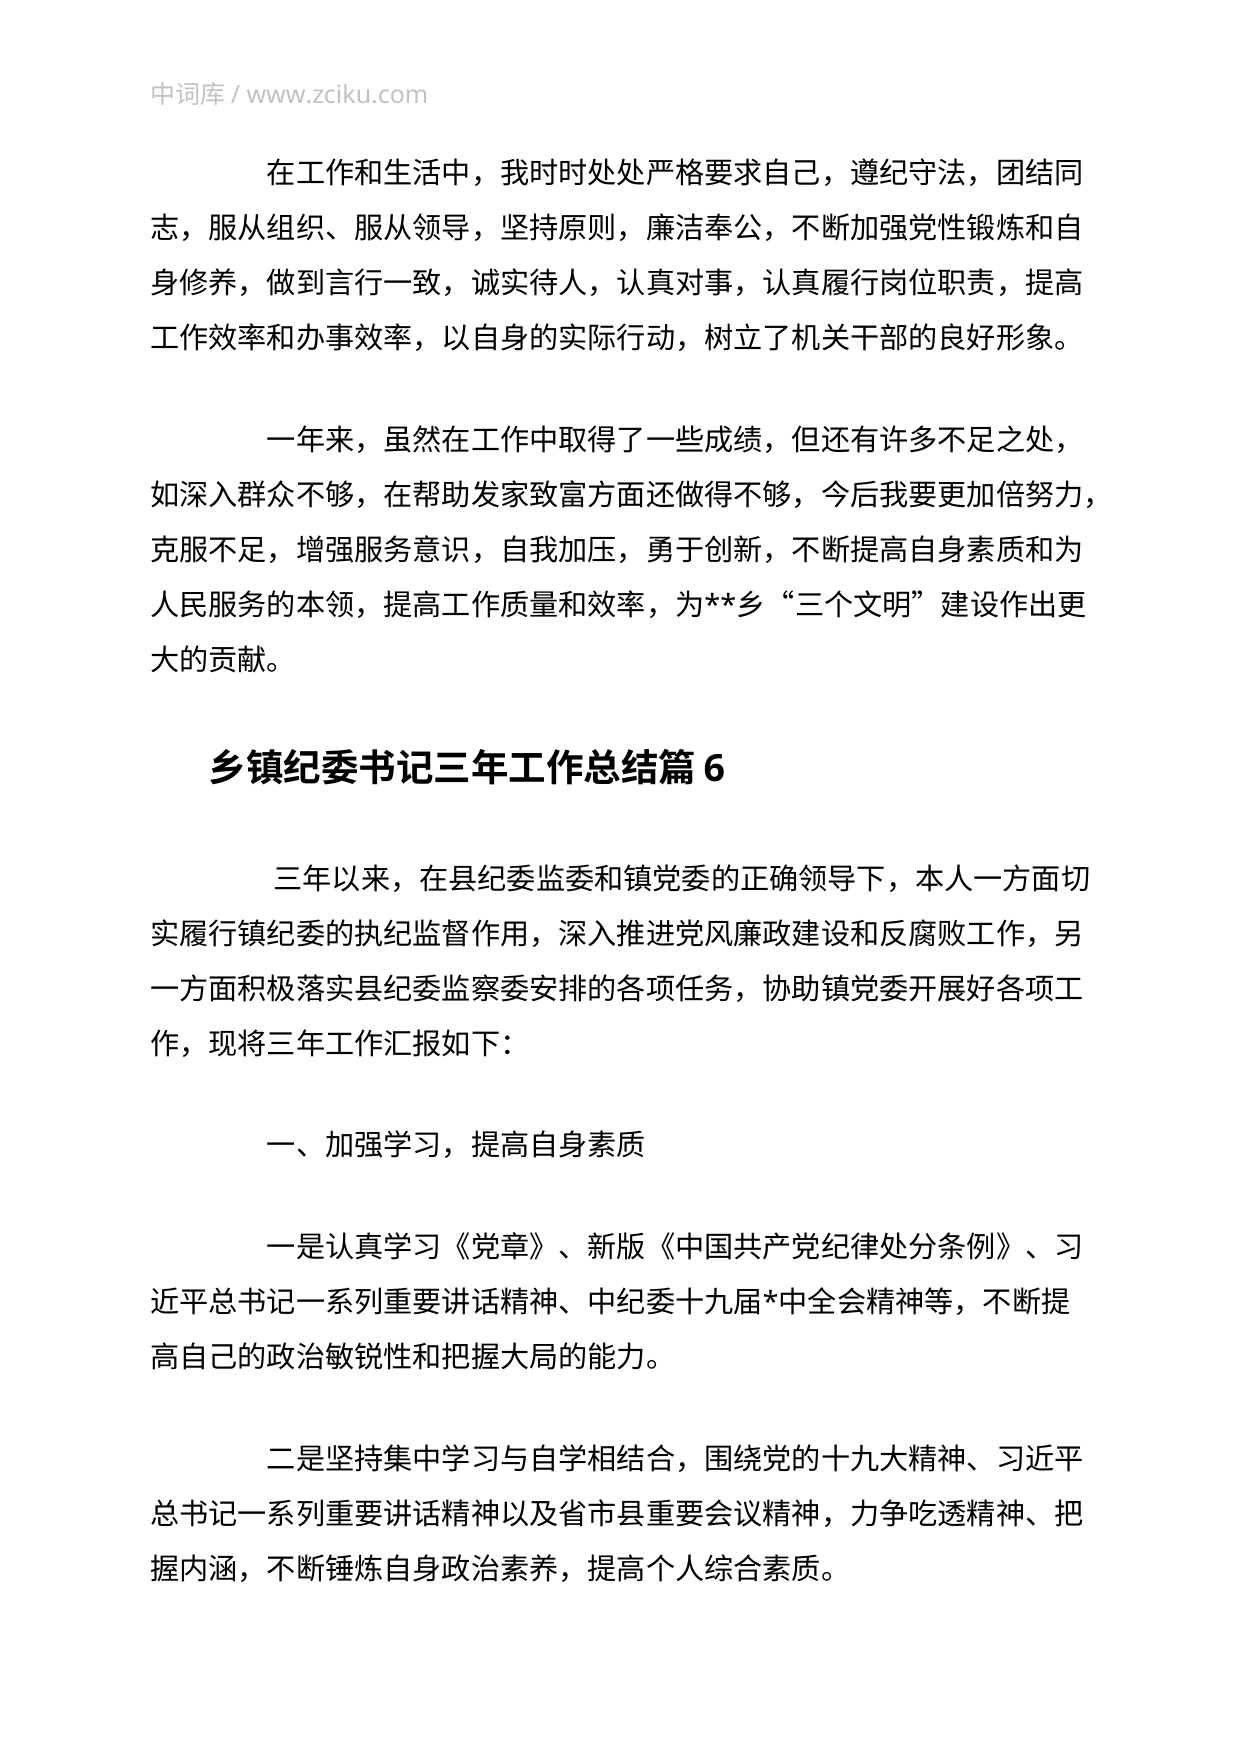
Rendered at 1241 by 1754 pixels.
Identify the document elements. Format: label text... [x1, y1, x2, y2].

text 一是认真学习《党章》、新版《中国共产党纪律处分条例》、习近平总书记一系列重要讲话精神、中纪委十九届*中全会精神等，不断提高自己的政治敏锐性和把握大局的能力。 [150, 1224, 1090, 1376]
text 一、加强学习，提高自身素质 [150, 1122, 1090, 1164]
text 一年来，虽然在工作中取得了一些成绩，但还有许多不足之处，如深入群众不够，在帮助发家致富方面还做得不够，今后我要更加倍努力，克服不足，增强服务意识，自我加压，勇于创新，不断提高自身素质和为人民服务的本领，提高工作质量和效率，为**乡“三个文明”建设作出更大的贡献。 [150, 416, 1090, 678]
text 在工作和生活中，我时时处处严格要求自己，遵纪守法，团结同志，服从组织、服从领导，坚持原则，廉洁奉公，不断加强党性锻炼和自身修养，做到言行一致，诚实待人，认真对事，认真履行岗位职责，提高工作效率和办事效率，以自身的实际行动，树立了机关干部的良好形象。 [150, 150, 1090, 357]
text 二是坚持集中学习与自学相结合，围绕党的十九大精神、习近平总书记一系列重要讲话精神以及省市县重要会议精神，力争吃透精神、把握内涵，不断锤炼自身政治素养，提高个人综合素质。 [150, 1435, 1090, 1587]
text 乡镇纪委书记三年工作总结篇6 [150, 738, 1090, 792]
text 三年以来，在县纪委监委和镇党委的正确领导下，本人一方面切实履行镇纪委的执纪监督作用，深入推进党风廉政建设和反腐败工作，另一方面积极落实县纪委监察委安排的各项任务，协助镇党委开展好各项工作，现将三年工作汇报如下： [150, 856, 1090, 1062]
